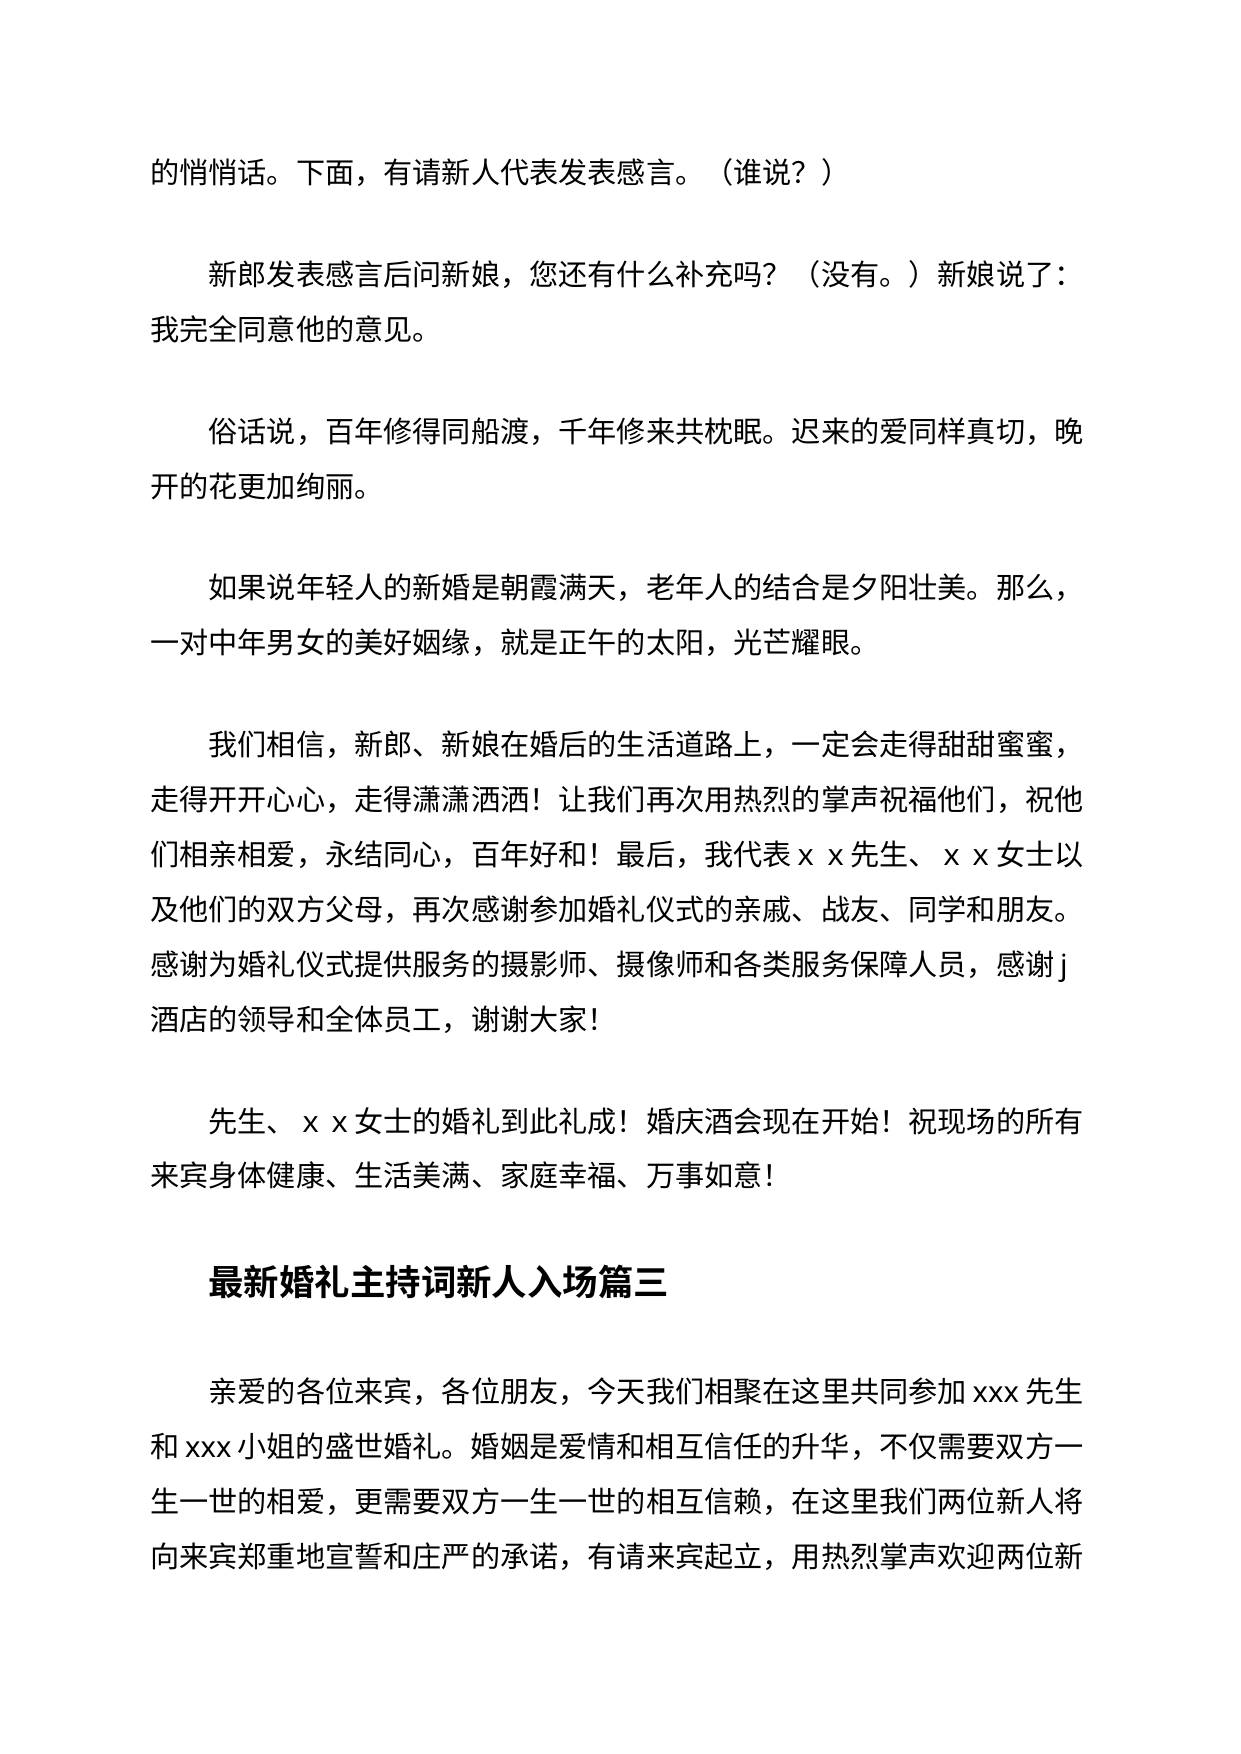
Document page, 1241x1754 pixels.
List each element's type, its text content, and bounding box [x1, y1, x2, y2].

text 如果说年轻人的新婚是朝霞满天，老年人的结合是夕阳壮美。那么，一对中年男女的美好姻缘，就是正午的太阳，光芒耀眼。 [150, 565, 1090, 662]
text 最新婚礼主持词新人入场篇三 [150, 1255, 1090, 1306]
text 先生、ｘｘ女士的婚礼到此礼成！婚庆酒会现在开始！祝现场的所有来宾身体健康、生活美满、家庭幸福、万事如意！ [150, 1098, 1090, 1195]
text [150, 150, 1090, 192]
text 我们相信，新郎、新娘在婚后的生活道路上，一定会走得甜甜蜜蜜，走得开开心心，走得潇潇洒洒！让我们再次用热烈的掌声祝福他们，祝他们相亲相爱，永结同心，百年好和！最后，我代表ｘｘ先生、ｘｘ女士以及他们的双方父母，再次感谢参加婚礼仪式的亲戚、战友、同学和朋友。感谢为婚礼仪式提供服务的摄影师、摄像师和各类服务保障人员，感谢j酒店的领导和全体员工，谢谢大家！ [150, 722, 1090, 1039]
text 俗话说，百年修得同船渡，千年修来共枕眠。迟来的爱同样真切，晚开的花更加绚丽。 [150, 408, 1090, 506]
text 新郎发表感言后问新娘，您还有什么补充吗？（没有。）新娘说了：我完全同意他的意见。 [150, 252, 1090, 349]
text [150, 1368, 1090, 1575]
